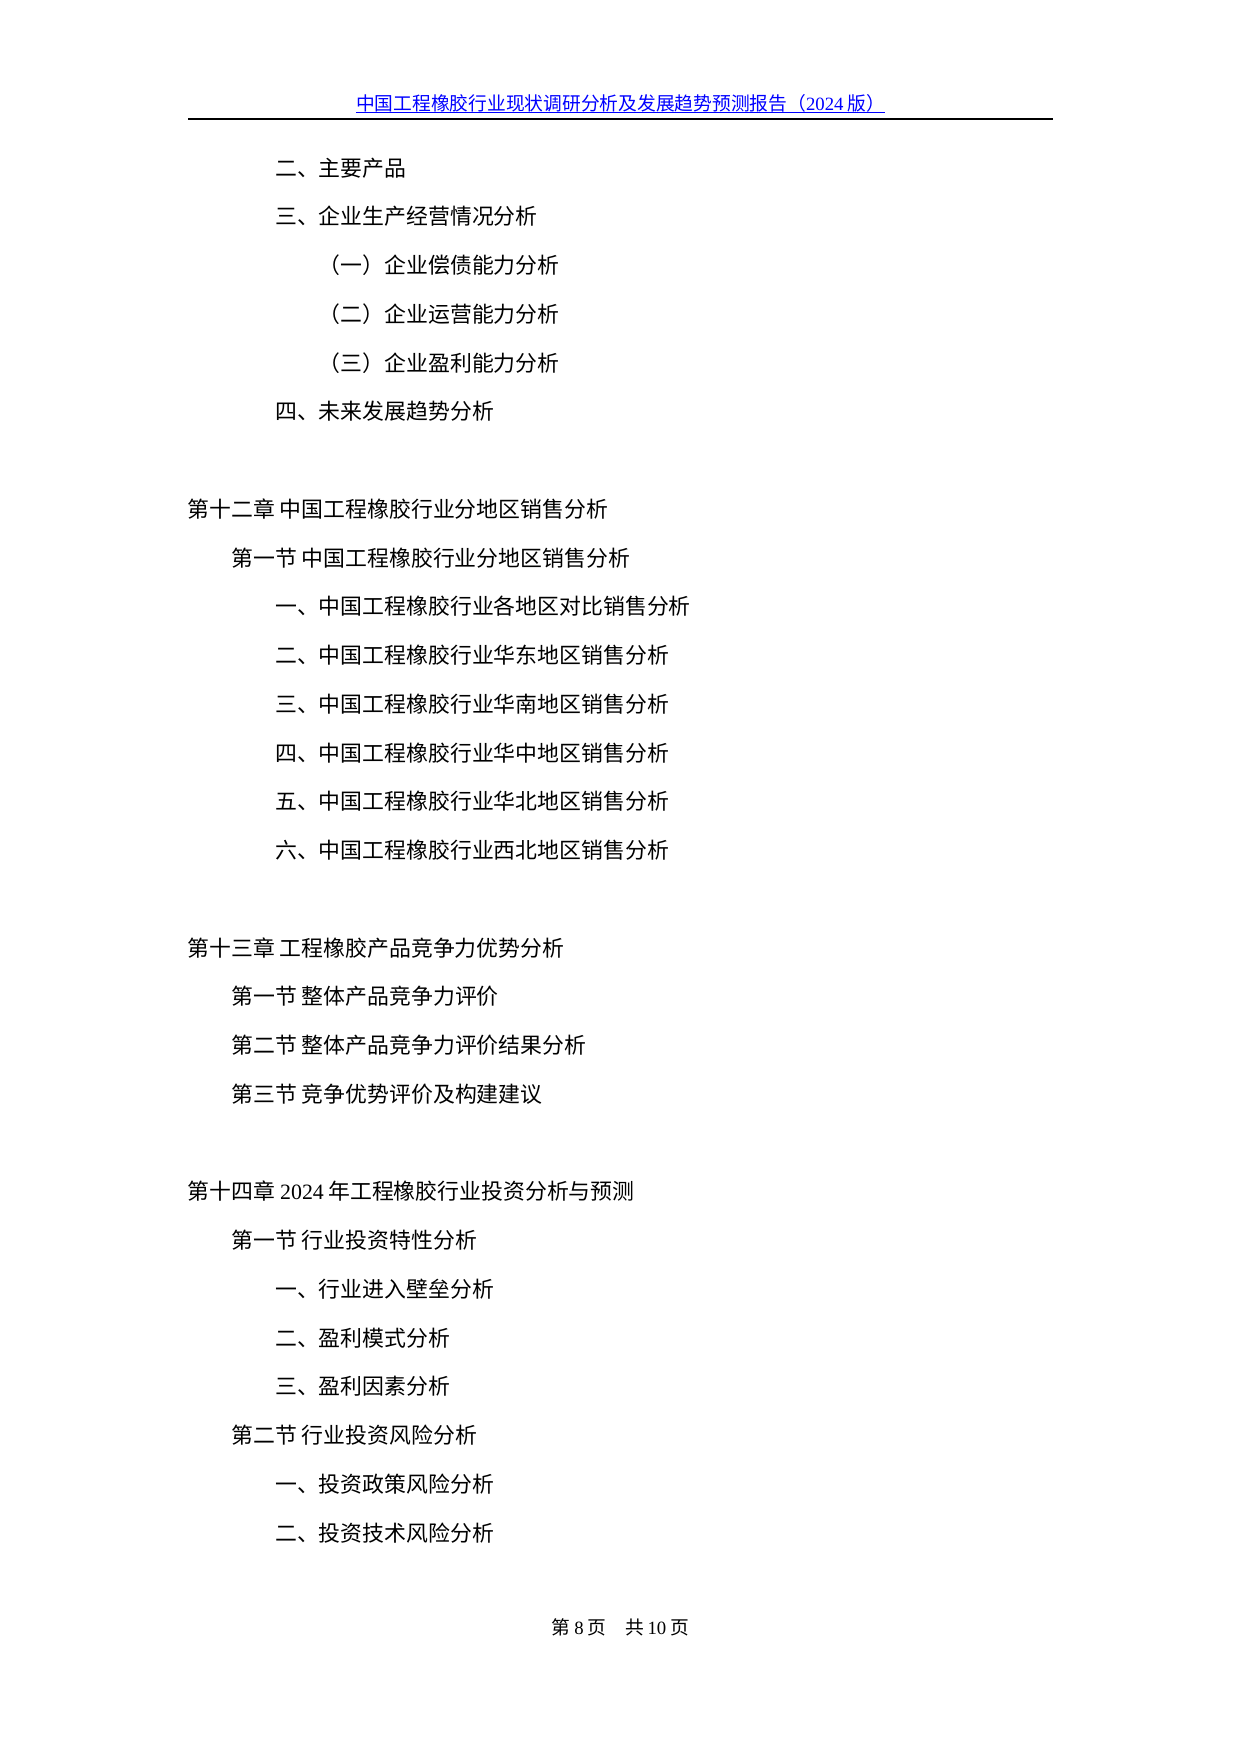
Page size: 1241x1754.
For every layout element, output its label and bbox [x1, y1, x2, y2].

text [187, 150, 1053, 1548]
